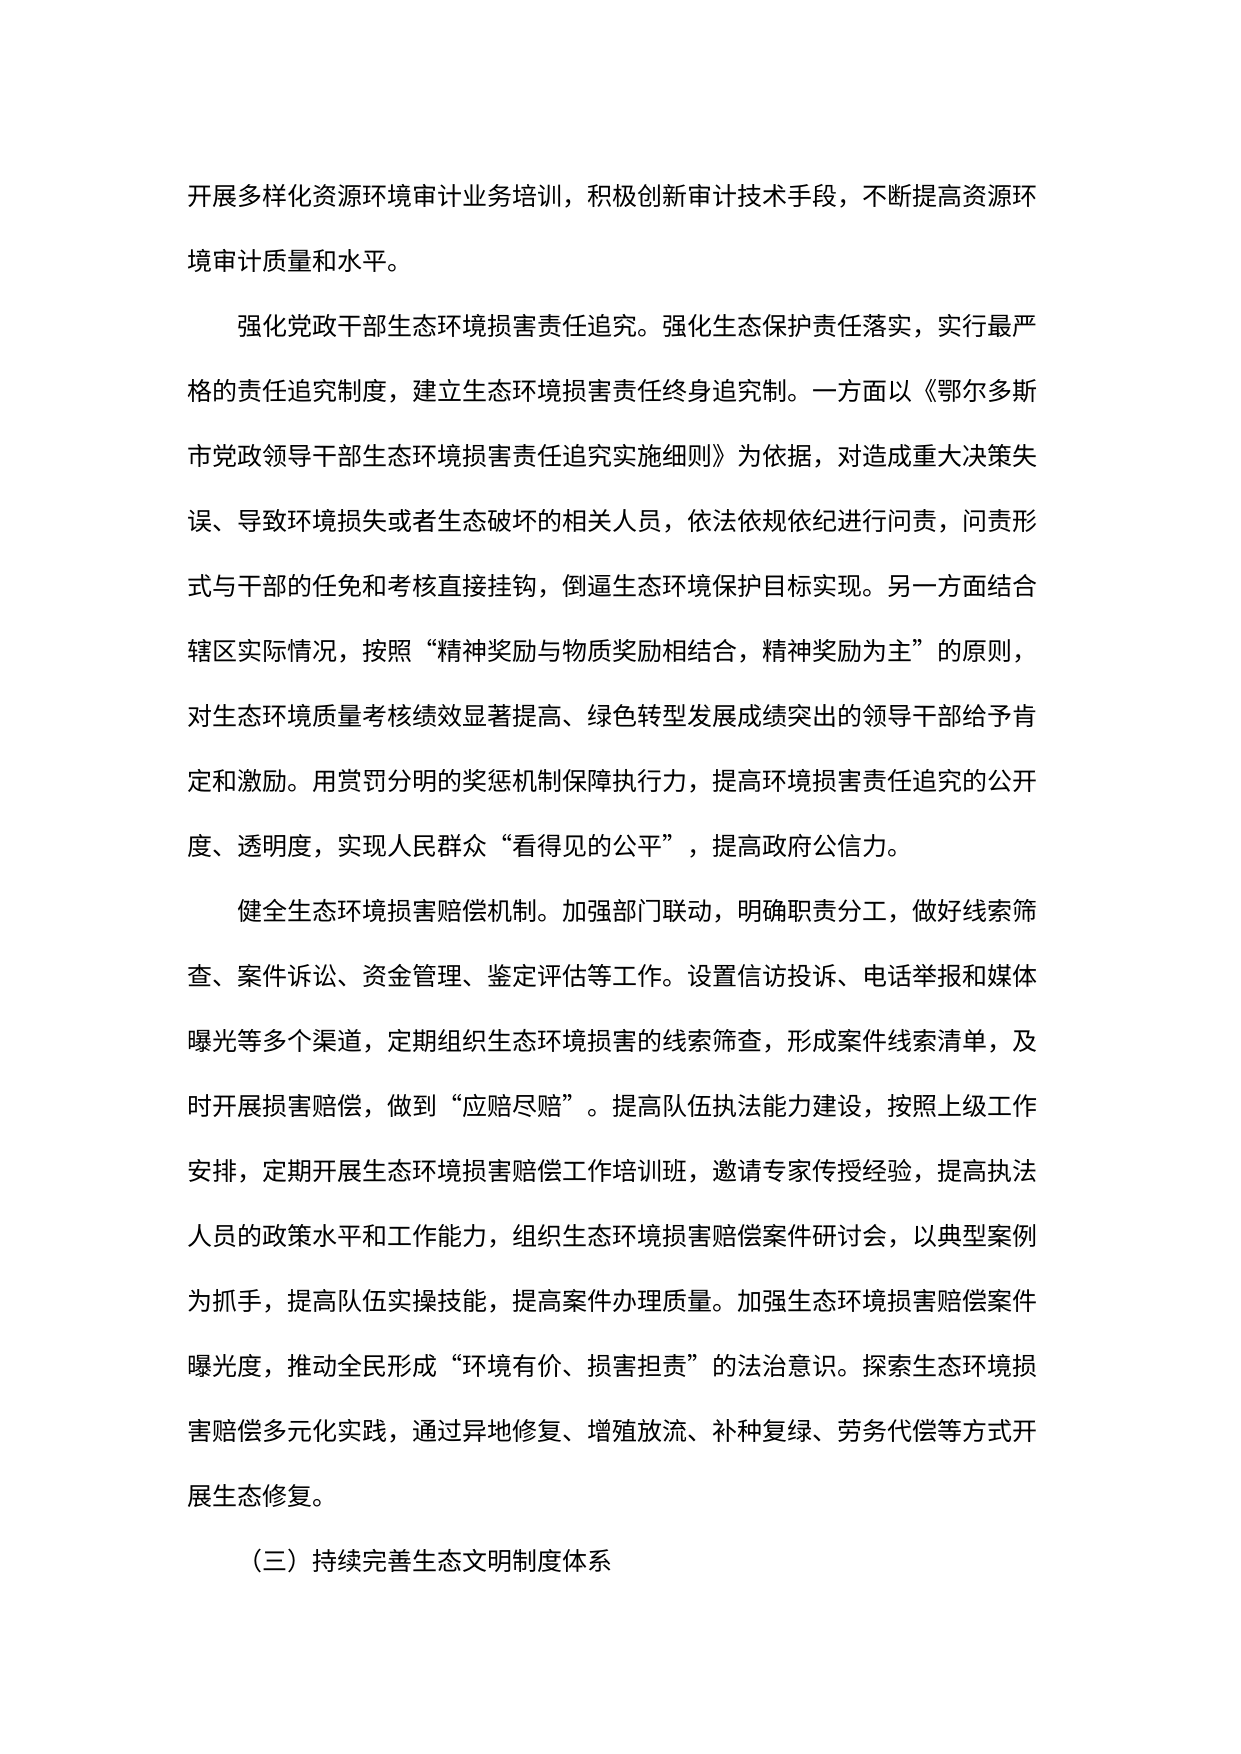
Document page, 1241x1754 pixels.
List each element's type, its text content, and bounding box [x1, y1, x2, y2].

text 强化党政干部生态环境损害责任追究。强化生态保护责任落实，实行最严格的责任追究制度，建立生态环境损害责任终身追究制。一方面以《鄂尔多斯市党政领导干部生态环境损害责任追究实施细则》为依据，对造成重大决策失误、导致环境损失或者生态破坏的相关人员，依法依规依纪进行问责，问责形式与干部的任免和考核直接挂钩，倒逼生态环境保护目标实现。另一方面结合辖区实际情况，按照“精神奖励与物质奖励相结合，精神奖励为主”的原则，对生态环境质量考核绩效显著提高、绿色转型发展成绩突出的领导干部给予肯定和激励。用赏罚分明的奖惩机制保障执行力，提高环境损害责任追究的公开度、透明度，实现人民群众“看得见的公平”，提高政府公信力。 [187, 292, 1053, 877]
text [187, 162, 1053, 292]
text 健全生态环境损害赔偿机制。加强部门联动，明确职责分工，做好线索筛查、案件诉讼、资金管理、鉴定评估等工作。设置信访投诉、电话举报和媒体曝光等多个渠道，定期组织生态环境损害的线索筛查，形成案件线索清单，及时开展损害赔偿，做到“应赔尽赔”。提高队伍执法能力建设，按照上级工作安排，定期开展生态环境损害赔偿工作培训班，邀请专家传授经验，提高执法人员的政策水平和工作能力，组织生态环境损害赔偿案件研讨会，以典型案例为抓手，提高队伍实操技能，提高案件办理质量。加强生态环境损害赔偿案件曝光度，推动全民形成“环境有价、损害担责”的法治意识。探索生态环境损害赔偿多元化实践，通过异地修复、增殖放流、补种复绿、劳务代偿等方式开展生态修复。 [187, 877, 1053, 1527]
text （三）持续完善生态文明制度体系 [187, 1527, 1053, 1592]
